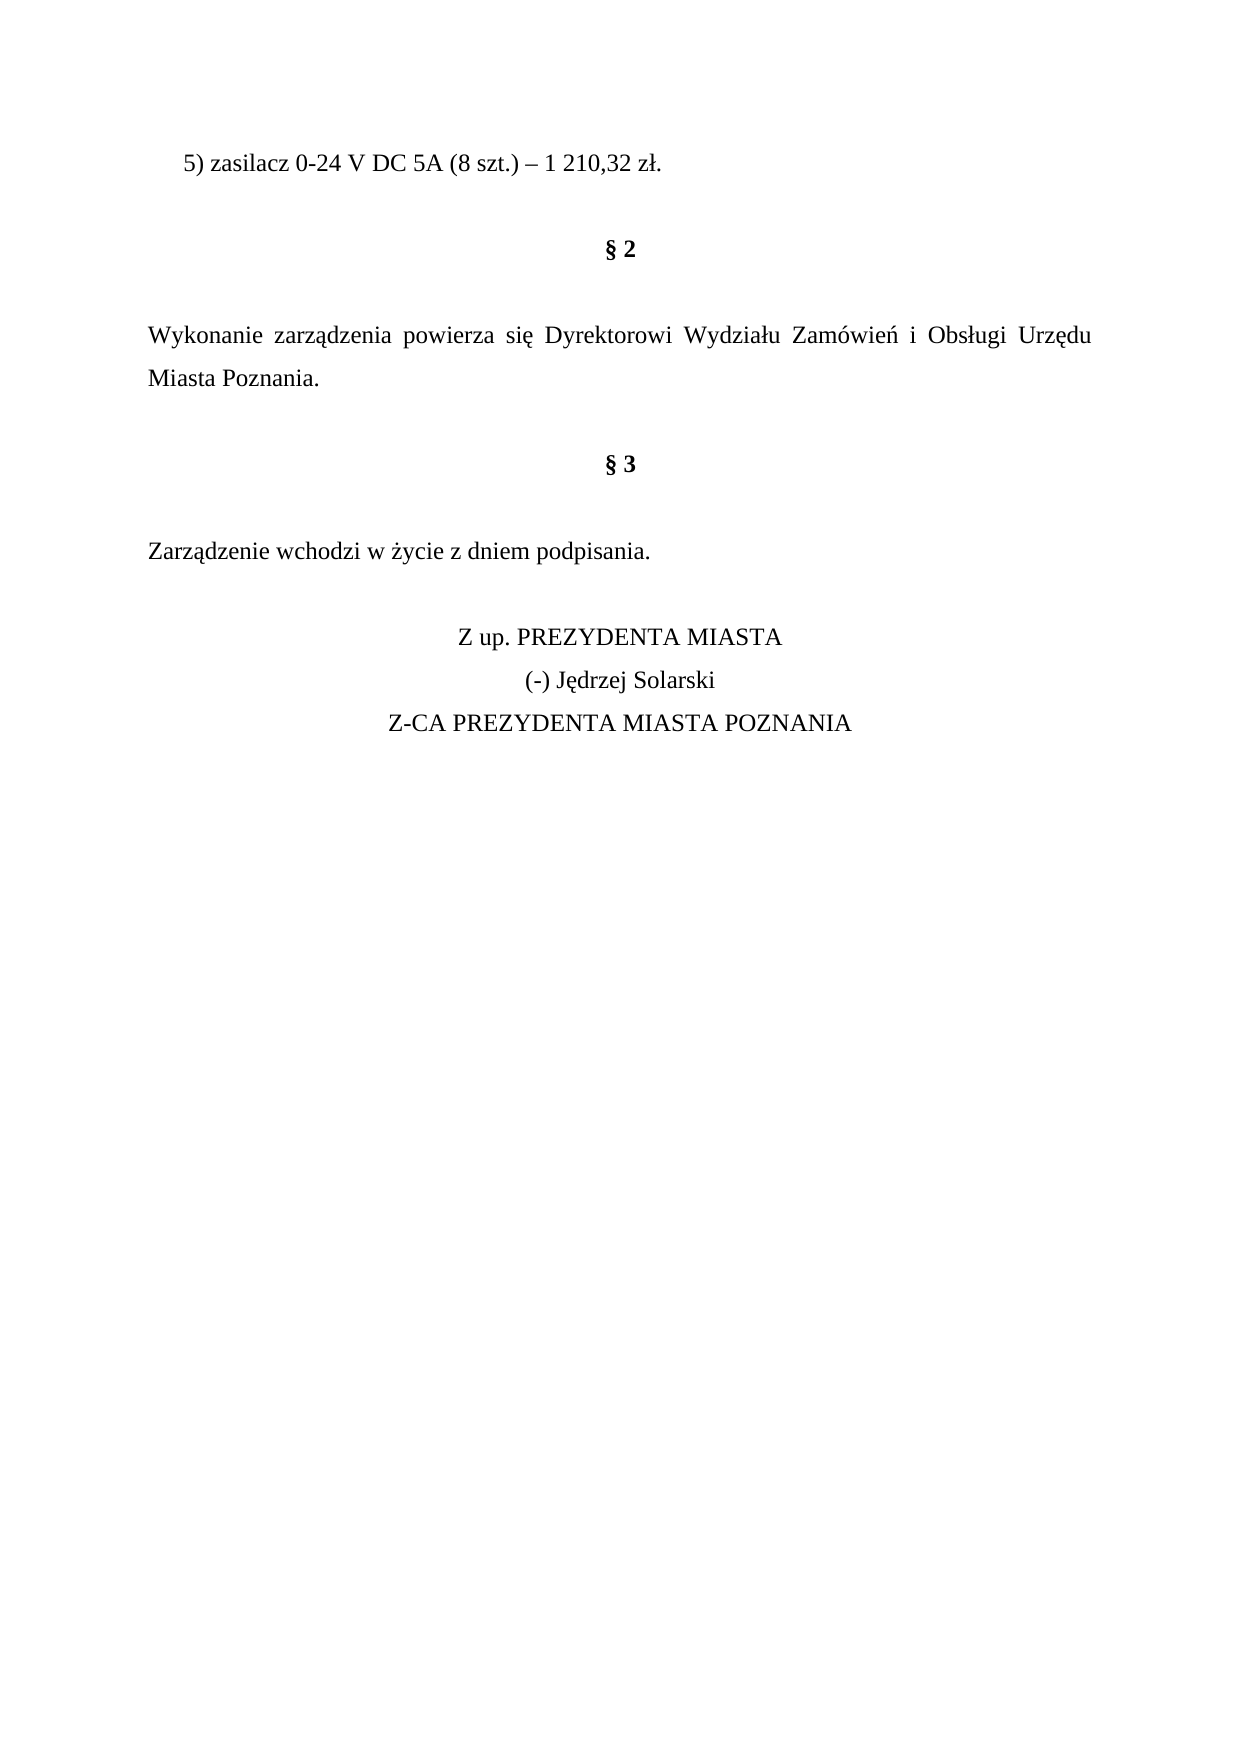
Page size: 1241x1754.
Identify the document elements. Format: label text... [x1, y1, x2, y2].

text § 2 [148, 234, 1093, 263]
text (-) Jędrzej Solarski [148, 665, 1093, 694]
text Z-CA PREZYDENTA MIASTA POZNANIA [148, 708, 1093, 737]
text Zarządzenie wchodzi w życie z dniem podpisania. [148, 536, 1093, 564]
text Wykonanie zarządzenia powierza się Dyrektorowi Wydziału Zamówień i Obsługi Urzędu Miasta Poznania. [148, 320, 1093, 392]
text § 3 [148, 449, 1093, 478]
text Z up. PREZYDENTA MIASTA [148, 622, 1093, 651]
text 5) zasilacz 0-24 V DC 5A (8 szt.) – 1 210,32 zł. [183, 148, 1093, 176]
